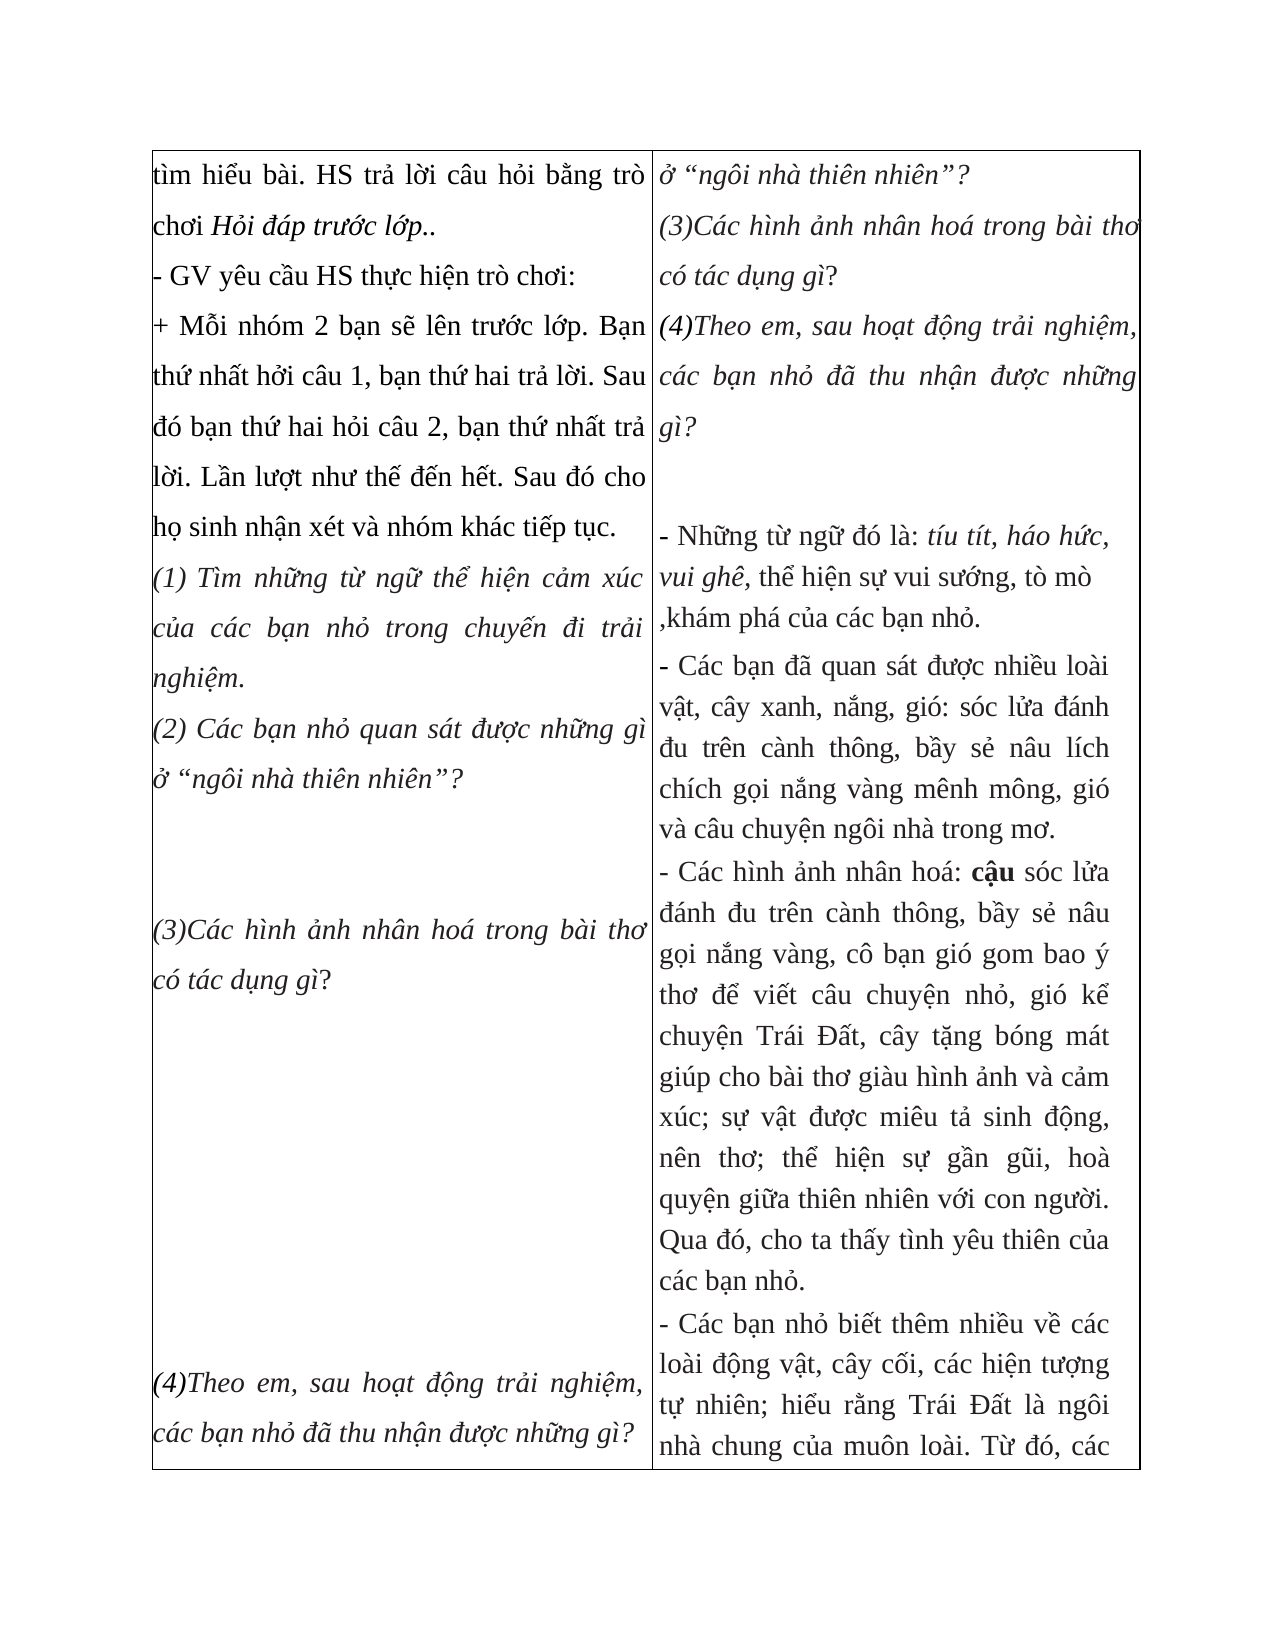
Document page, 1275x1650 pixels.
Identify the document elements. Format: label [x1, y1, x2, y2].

table_cell [153, 151, 652, 1469]
table_cell [653, 151, 1139, 1469]
